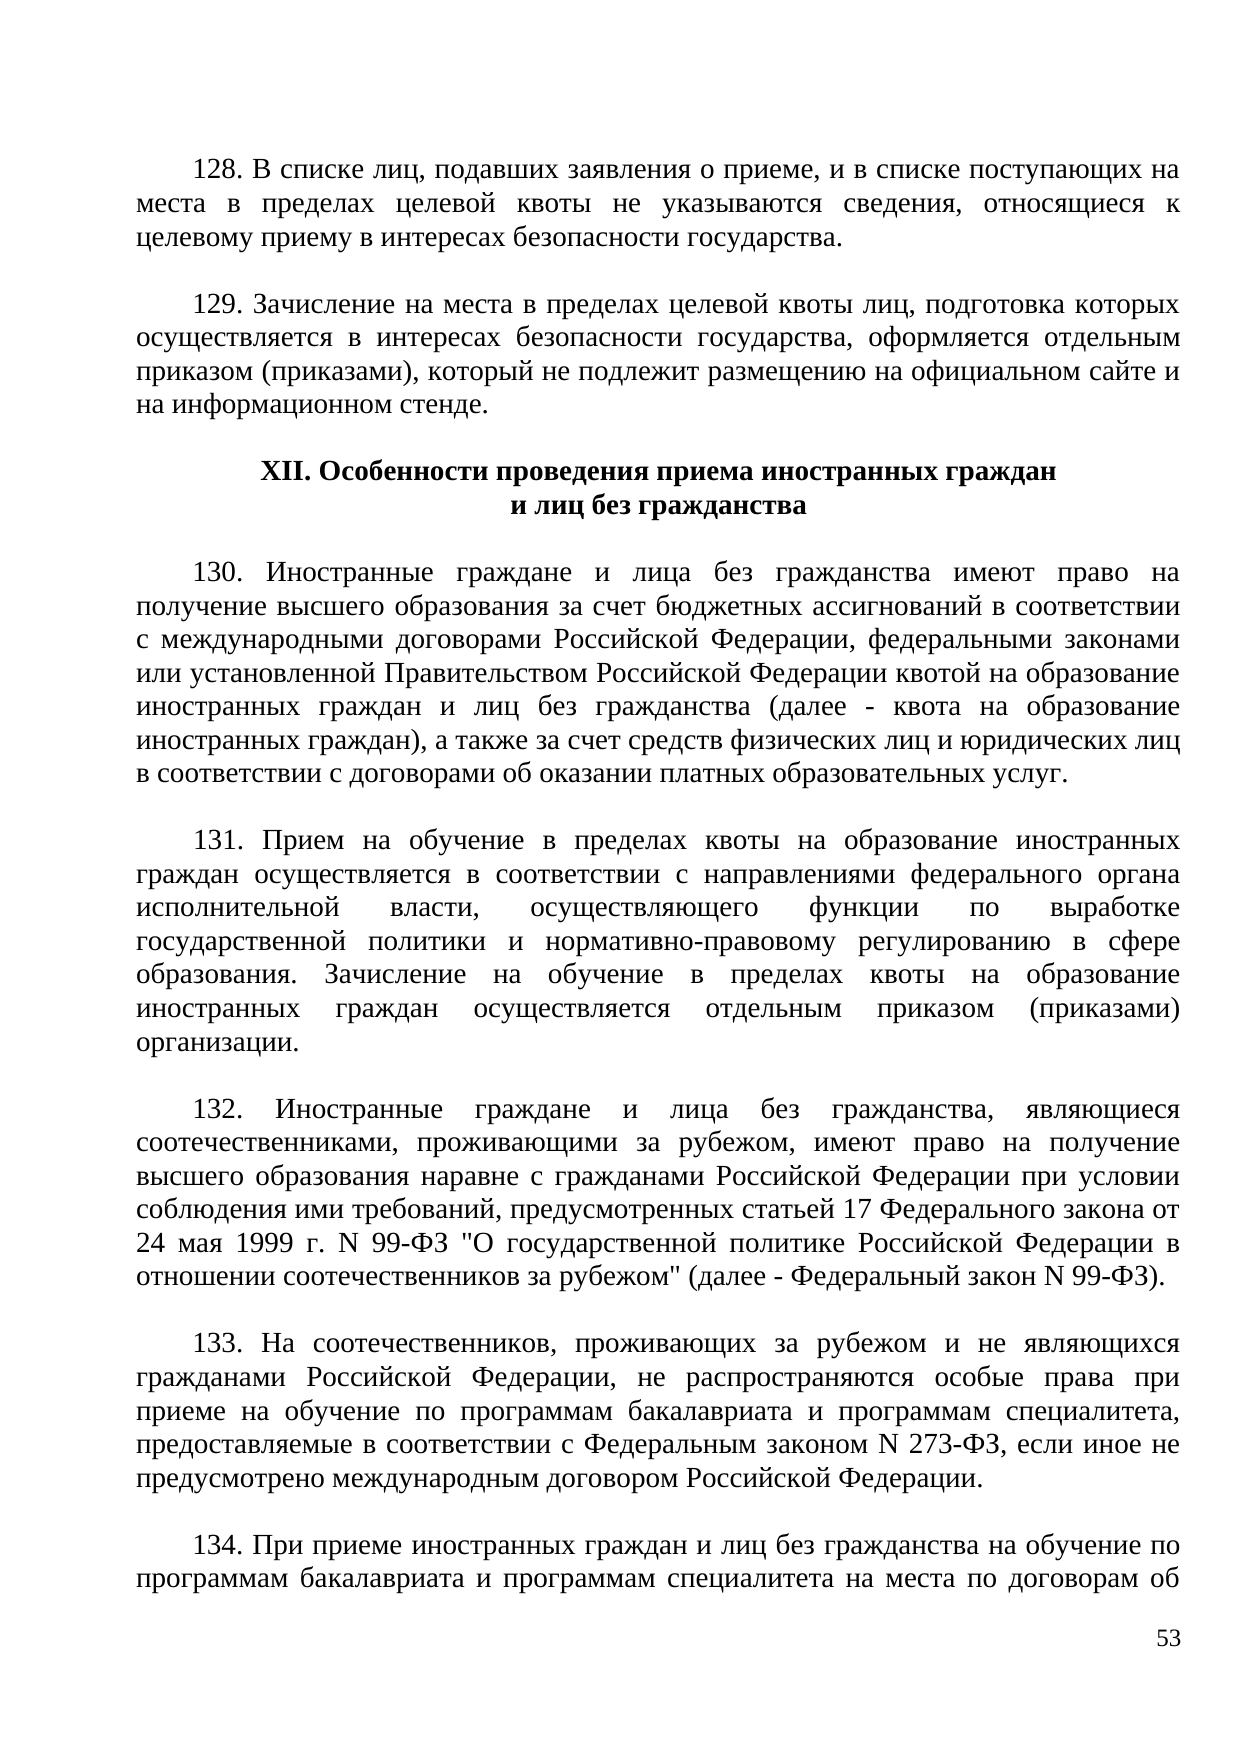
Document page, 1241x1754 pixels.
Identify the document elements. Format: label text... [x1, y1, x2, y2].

text 132. Иностранные граждане и лица без гражданства, являющиеся соотечественниками, проживающими за рубежом, имеют право на получение высшего образования наравне с гражданами Российской Федерации при условии соблюдения ими требований, предусмотренных статьей 17 Федерального закона от 24 мая 1999 г. N 99-ФЗ "О государственной политике Российской Федерации в отношении соотечественников за рубежом" (далее - Федеральный закон N 99-ФЗ). [136, 1091, 1181, 1292]
text 131. Прием на обучение в пределах квоты на образование иностранных граждан осуществляется в соответствии с направлениями федерального органа исполнительной власти, осуществляющего функции по выработке государственной политики и нормативно-правовому регулированию в сфере образования. Зачисление на обучение в пределах квоты на образование иностранных граждан осуществляется отдельным приказом (приказами) организации. [136, 822, 1181, 1057]
text и лиц без гражданства [136, 487, 1181, 521]
text XII. Особенности проведения приема иностранных граждан [136, 453, 1181, 487]
text 128. В списке лиц, подавших заявления о приеме, и в списке поступающих на места в пределах целевой квоты не указываются сведения, относящиеся к целевому приему в интересах безопасности государства. [136, 152, 1181, 252]
text 133. На соотечественников, проживающих за рубежом и не являющихся гражданами Российской Федерации, не распространяются особые права при приеме на обучение по программам бакалавриата и программам специалитета, предоставляемые в соответствии с Федеральным законом N 273-ФЗ, если иное не предусмотрено международным договором Российской Федерации. [136, 1326, 1181, 1493]
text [136, 1527, 1181, 1594]
text 130. Иностранные граждане и лица без гражданства имеют право на получение высшего образования за счет бюджетных ассигнований в соответствии с международными договорами Российской Федерации, федеральными законами или установленной Правительством Российской Федерации квотой на образование иностранных граждан и лиц без гражданства (далее - квота на образование иностранных граждан), а также за счет средств физических лиц и юридических лиц в соответствии с договорами об оказании платных образовательных услуг. [136, 554, 1181, 789]
text 129. Зачисление на места в пределах целевой квоты лиц, подготовка которых осуществляется в интересах безопасности государства, оформляется отдельным приказом (приказами), который не подлежит размещению на официальном сайте и на информационном стенде. [136, 286, 1181, 420]
